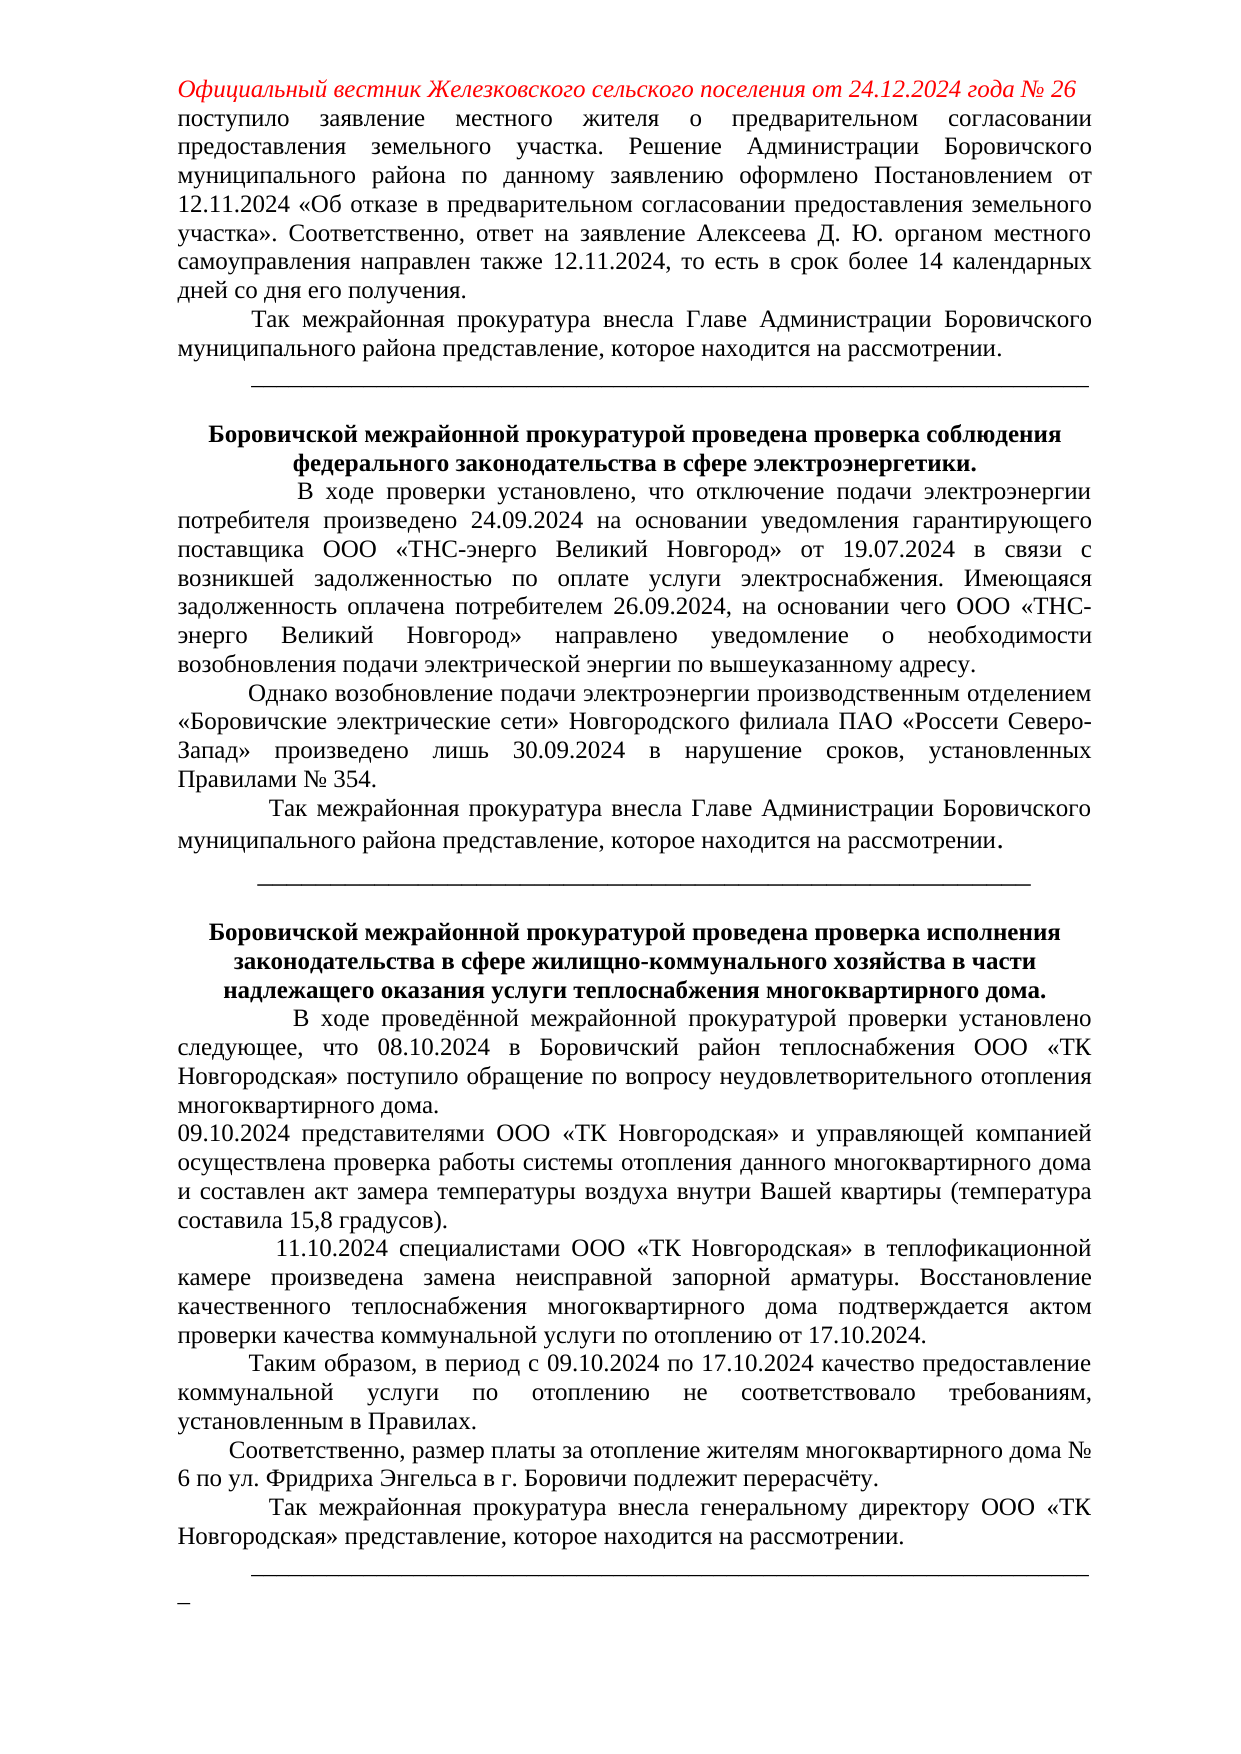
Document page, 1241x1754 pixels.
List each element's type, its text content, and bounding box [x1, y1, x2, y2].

text Так межрайонная прокуратура внесла Главе Администрации Боровичского муниципального района представление, которое находится на рассмотрении. [177, 304, 1092, 361]
text В ходе проведённой межрайонной прокуратурой проверки установлено следующее, что 08.10.2024 в Боровичский район теплоснабжения ООО «ТК Новгородская» поступило обращение по вопросу неудовлетворительного отопления многоквартирного дома. [177, 1003, 1092, 1118]
text Однако возобновление подачи электроэнергии производственным отделением «Боровичские электрические сети» Новгородского филиала ПАО «Россети Северо-Запад» произведено лишь 30.09.2024 в нарушение сроков, установленных Правилами № 354. [177, 678, 1092, 793]
text В ходе проверки установлено, что отключение подачи электроэнергии потребителя произведено 24.09.2024 на основании уведомления гарантирующего поставщика ООО «ТНС-энерго Великий Новгород» от 19.07.2024 в связи с возникшей задолженностью по оплате услуги электроснабжения. Имеющаяся задолженность оплачена потребителем 26.09.2024, на основании чего ООО «ТНС-энерго Великий Новгород» направлено уведомление о необходимости возобновления подачи электрической энергии по вышеуказанному адресу. [177, 476, 1092, 678]
text Так межрайонная прокуратура внесла генеральному директору ООО «ТК Новгородская» представление, которое находится на рассмотрении. [177, 1492, 1092, 1550]
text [177, 103, 1092, 304]
text 09.10.2024 представителями ООО «ТК Новгородская» и управляющей компанией осуществлена проверка работы системы отопления данного многоквартирного дома и составлен акт замера температуры воздуха внутри Вашей квартиры (температура составила 15,8 градусов). [177, 1118, 1092, 1233]
text Соответственно, размер платы за отопление жителям многоквартирного дома № 6 по ул. Фридриха Энгельса в г. Боровичи подлежит перерасчёту. [177, 1435, 1092, 1492]
text ___________________________________________________________________ [177, 361, 1092, 390]
text Таким образом, в период с 09.10.2024 по 17.10.2024 качество предоставление коммунальной услуги по отоплению не соответствовало требованиям, установленным в Правилах. [177, 1348, 1092, 1435]
text 11.10.2024 специалистами ООО «ТК Новгородская» в теплофикационной камере произведена замена неисправной запорной арматуры. Восстановление качественного теплоснабжения многоквартирного дома подтверждается актом проверки качества коммунальной услуги по отоплению от 17.10.2024. [177, 1233, 1092, 1348]
text _____________________________________________________ [177, 855, 1092, 888]
text Так межрайонная прокуратура внесла Главе Администрации Боровичского муниципального района представление, которое находится на рассмотрении. [177, 793, 1092, 855]
text Боровичской межрайонной прокуратурой проведена проверка соблюдения федерального законодательства в сфере электроэнергетики. [177, 419, 1092, 476]
text ____________________________________________________________________ [177, 1550, 1092, 1607]
text Боровичской межрайонной прокуратурой проведена проверка исполнения законодательства в сфере жилищно-коммунального хозяйства в части надлежащего оказания услуги теплоснабжения многоквартирного дома. [177, 917, 1092, 1003]
